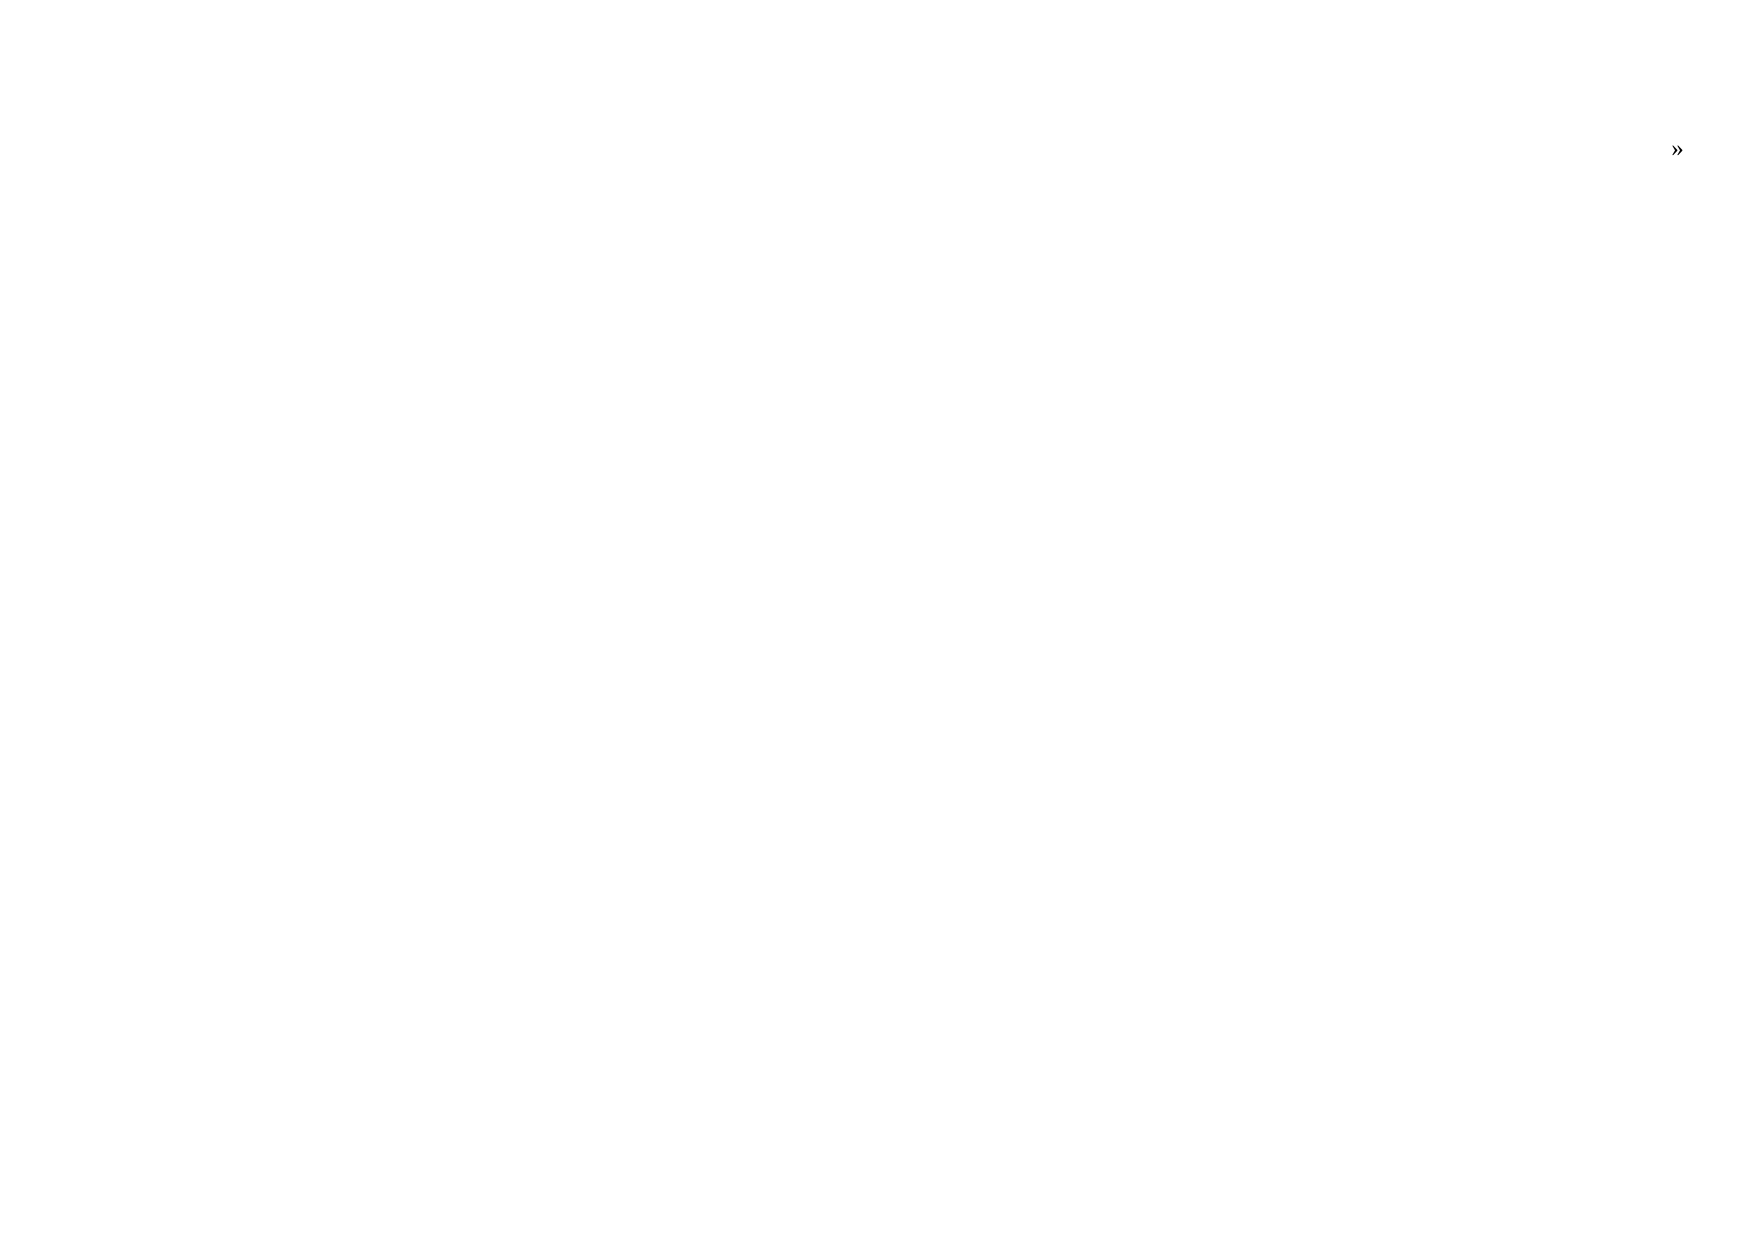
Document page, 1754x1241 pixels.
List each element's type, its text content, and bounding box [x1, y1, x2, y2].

text » [177, 133, 1683, 162]
